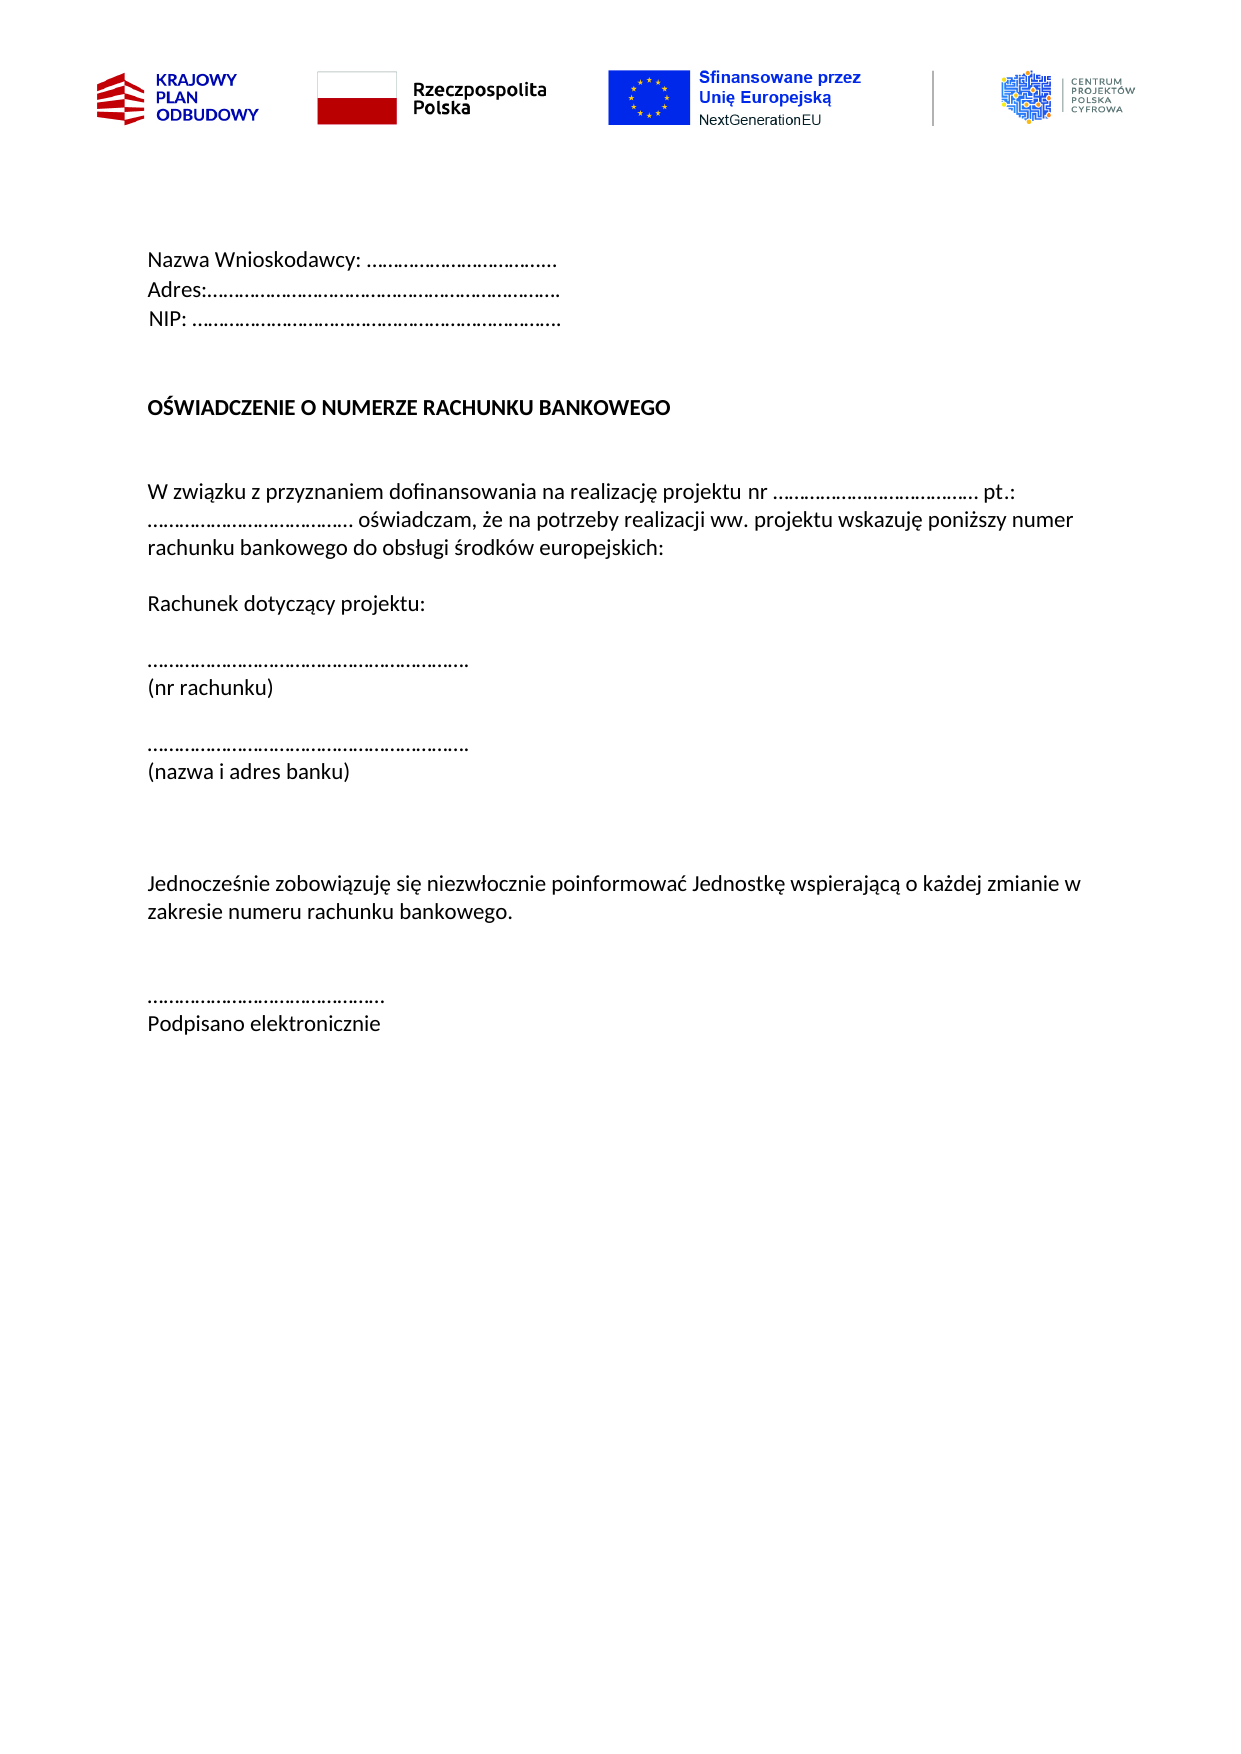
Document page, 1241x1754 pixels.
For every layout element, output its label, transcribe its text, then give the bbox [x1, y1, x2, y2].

text Rachunek dotyczący projektu: [147, 589, 1099, 617]
text (nr rachunku) [147, 673, 1099, 701]
text ……………………………………… [147, 981, 1099, 1009]
text Podpisano elektronicznie [147, 1009, 1099, 1037]
picture [78, 47, 1190, 146]
text Nazwa Wnioskodawcy: ……………………………... [147, 246, 1099, 274]
text ……………………………………………………. [147, 729, 1099, 757]
text (nazwa i adres banku) [147, 757, 1099, 785]
text ……………………………………………………. [147, 645, 1099, 673]
text Jednocześnie zobowiązuję się niezwłocznie poinformować Jednostkę wspierającą o każdej zmianie w zakresie numeru rachunku bankowego. [147, 869, 1099, 925]
text OŚWIADCZENIE O NUMERZE RACHUNKU BANKOWEGO [147, 393, 1099, 421]
text Adres:…………………………………………………………. NIP: ……………………………………………………………. [147, 276, 1099, 332]
text W związku z przyznaniem dofinansowania na realizację projektu nr ………………………………… pt.:………………………………… oświadczam, że na potrzeby realizacji ww. projektu wskazuję poniższy numer rachunku bankowego do obsługi środków europejskich: [147, 477, 1099, 561]
